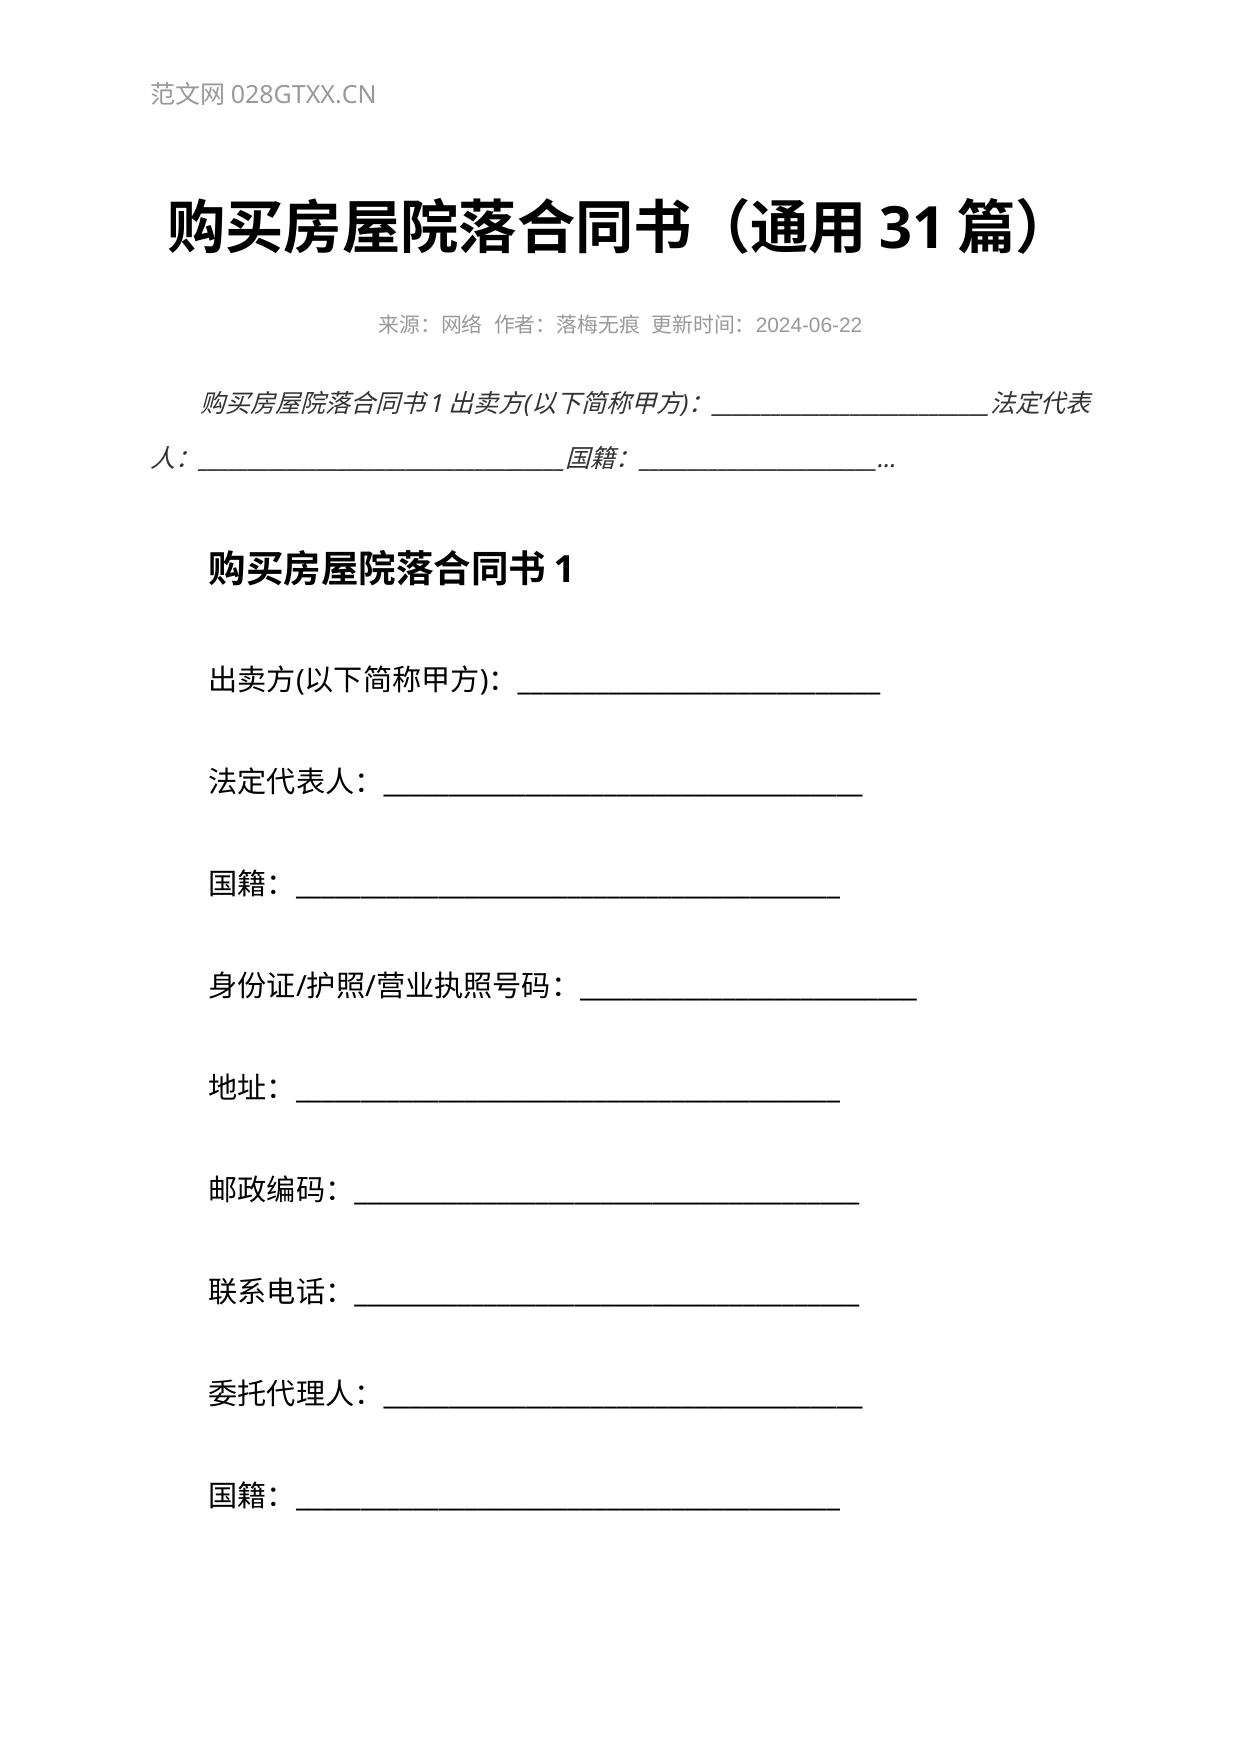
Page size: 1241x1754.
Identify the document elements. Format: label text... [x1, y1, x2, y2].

text 邮政编码：_______________________________________ [150, 1167, 1090, 1209]
text 出卖方(以下简称甲方)：____________________________ [150, 657, 1090, 699]
text 身份证/护照/营业执照号码：__________________________ [150, 963, 1090, 1005]
text 购买房屋院落合同书1 [150, 539, 1090, 594]
text 地址：__________________________________________ [150, 1065, 1090, 1107]
text 来源：网络 作者：落梅无痕 更新时间：2024-06-22 [150, 313, 1090, 337]
text 联系电话：_______________________________________ [150, 1269, 1090, 1311]
text 购买房屋院落合同书1出卖方(以下简称甲方)：____________________________法定代表人：_____________________________________国籍：________________________... [150, 384, 1090, 474]
text 国籍：__________________________________________ [150, 861, 1090, 903]
text 委托代理人：_____________________________________ [150, 1371, 1090, 1413]
text 法定代表人：_____________________________________ [150, 759, 1090, 801]
text 国籍：__________________________________________ [150, 1473, 1090, 1515]
subtitle 购买房屋院落合同书（通用31篇） [150, 181, 1090, 266]
